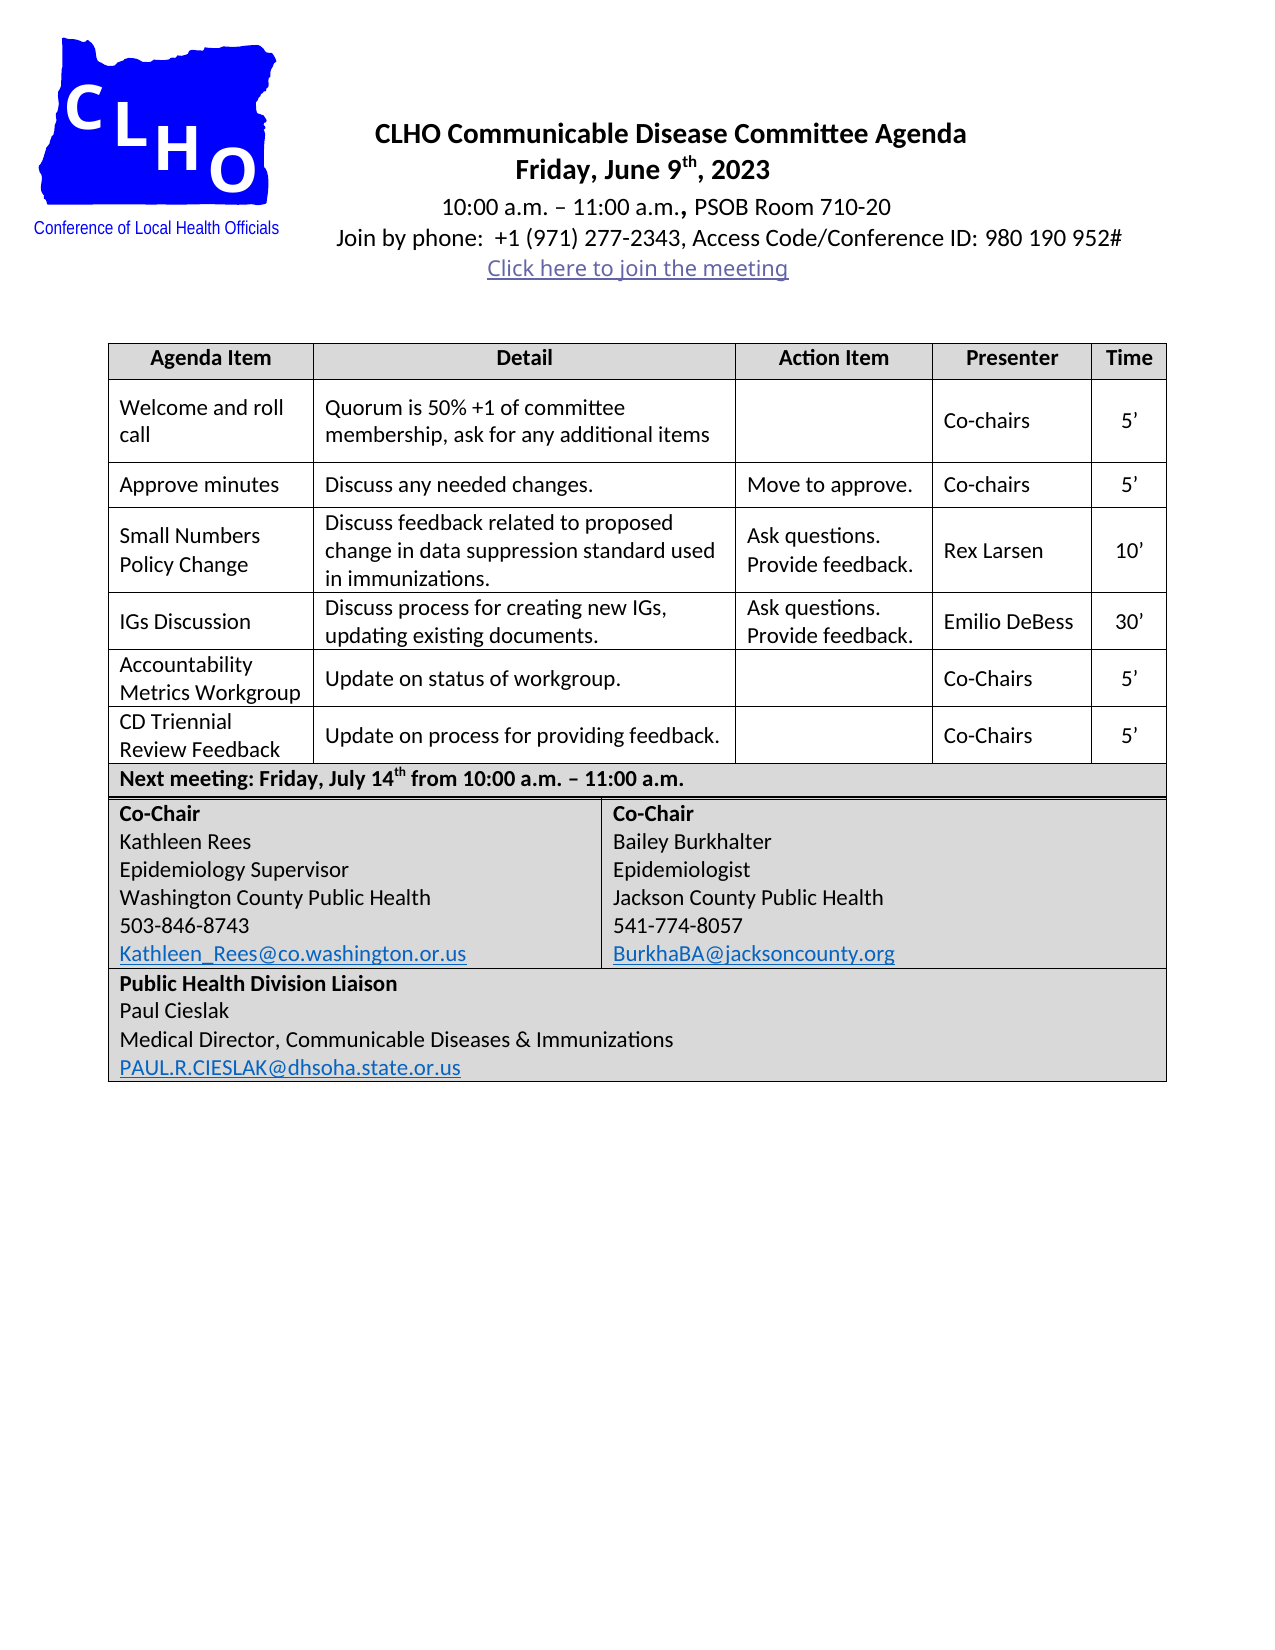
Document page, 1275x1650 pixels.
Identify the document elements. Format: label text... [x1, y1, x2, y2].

table_cell Move to approve. [736, 463, 932, 507]
text Click here to join the meeting [150, 253, 1125, 283]
table_cell Discuss feedback related to proposed change in data suppression standard used in immunizations. [314, 508, 735, 592]
table_cell 30’ [1092, 593, 1166, 649]
table_header Presenter [933, 344, 1091, 379]
text Friday, June 9th, 2023 [150, 151, 1125, 187]
table_cell CD Triennial Review Feedback [109, 707, 313, 763]
table_cell Update on process for providing feedback. [314, 707, 735, 763]
table_cell Update on status of workgroup. [314, 650, 735, 706]
table_cell Welcome and roll call [109, 380, 313, 462]
table_cell Co-chairs [933, 380, 1091, 462]
table_header Action Item [736, 344, 932, 379]
table_header Detail [314, 344, 735, 379]
table_cell 5’ [1092, 463, 1166, 507]
table_cell Small Numbers Policy Change [109, 508, 313, 592]
table_cell Public Health Division Liaison Paul Cieslak Medical Director, Communicable Diseases & Immunizations PAUL.R.CIESLAK@dhsoha.state.or.us [109, 969, 1166, 1081]
table_cell Co-Chair Bailey Burkhalter Epidemiologist Jackson County Public Health 541-774-8057 BurkhaBA@jacksoncounty.org [602, 800, 1166, 968]
table_cell Ask questions. Provide feedback. [736, 593, 932, 649]
table_cell 10’ [1092, 508, 1166, 592]
table_cell [736, 650, 932, 706]
text 10:00 a.m. – 11:00 a.m., PSOB Room 710-20 [150, 187, 1125, 222]
table_cell Next meeting: Friday, July 14th from 10:00 a.m. – 11:00 a.m. [109, 764, 1166, 796]
table_cell IGs Discussion [109, 593, 313, 649]
table_cell Discuss any needed changes. [314, 463, 735, 507]
table_cell Emilio DeBess [933, 593, 1091, 649]
table_cell 5’ [1092, 707, 1166, 763]
table_cell Accountability Metrics Workgroup [109, 650, 313, 706]
table_cell Co-Chair Kathleen Rees Epidemiology Supervisor Washington County Public Health 503-846-8743 Kathleen_Rees@co.washington.or.us [109, 800, 601, 968]
table_cell Rex Larsen [933, 508, 1091, 592]
table_cell Co-chairs [933, 463, 1091, 507]
table_cell Co-Chairs [933, 650, 1091, 706]
text CLHO Communicable Disease Committee Agenda [150, 116, 1125, 151]
table_cell Quorum is 50% +1 of committee membership, ask for any additional items [314, 380, 735, 462]
table_cell Discuss process for creating new IGs, updating existing documents. [314, 593, 735, 649]
table_header Time [1092, 344, 1166, 379]
table_cell 5’ [1092, 380, 1166, 462]
table_cell [736, 707, 932, 763]
table_cell 5’ [1092, 650, 1166, 706]
table_cell Ask questions. Provide feedback. [736, 508, 932, 592]
table_header Agenda Item [109, 344, 313, 379]
table_cell Approve minutes [109, 463, 313, 507]
table_cell [736, 380, 932, 462]
table_cell Co-Chairs [933, 707, 1091, 763]
text Join by phone: +1 (971) 277-2343, Access Code/Conference ID: 980 190 952# [150, 222, 1125, 253]
